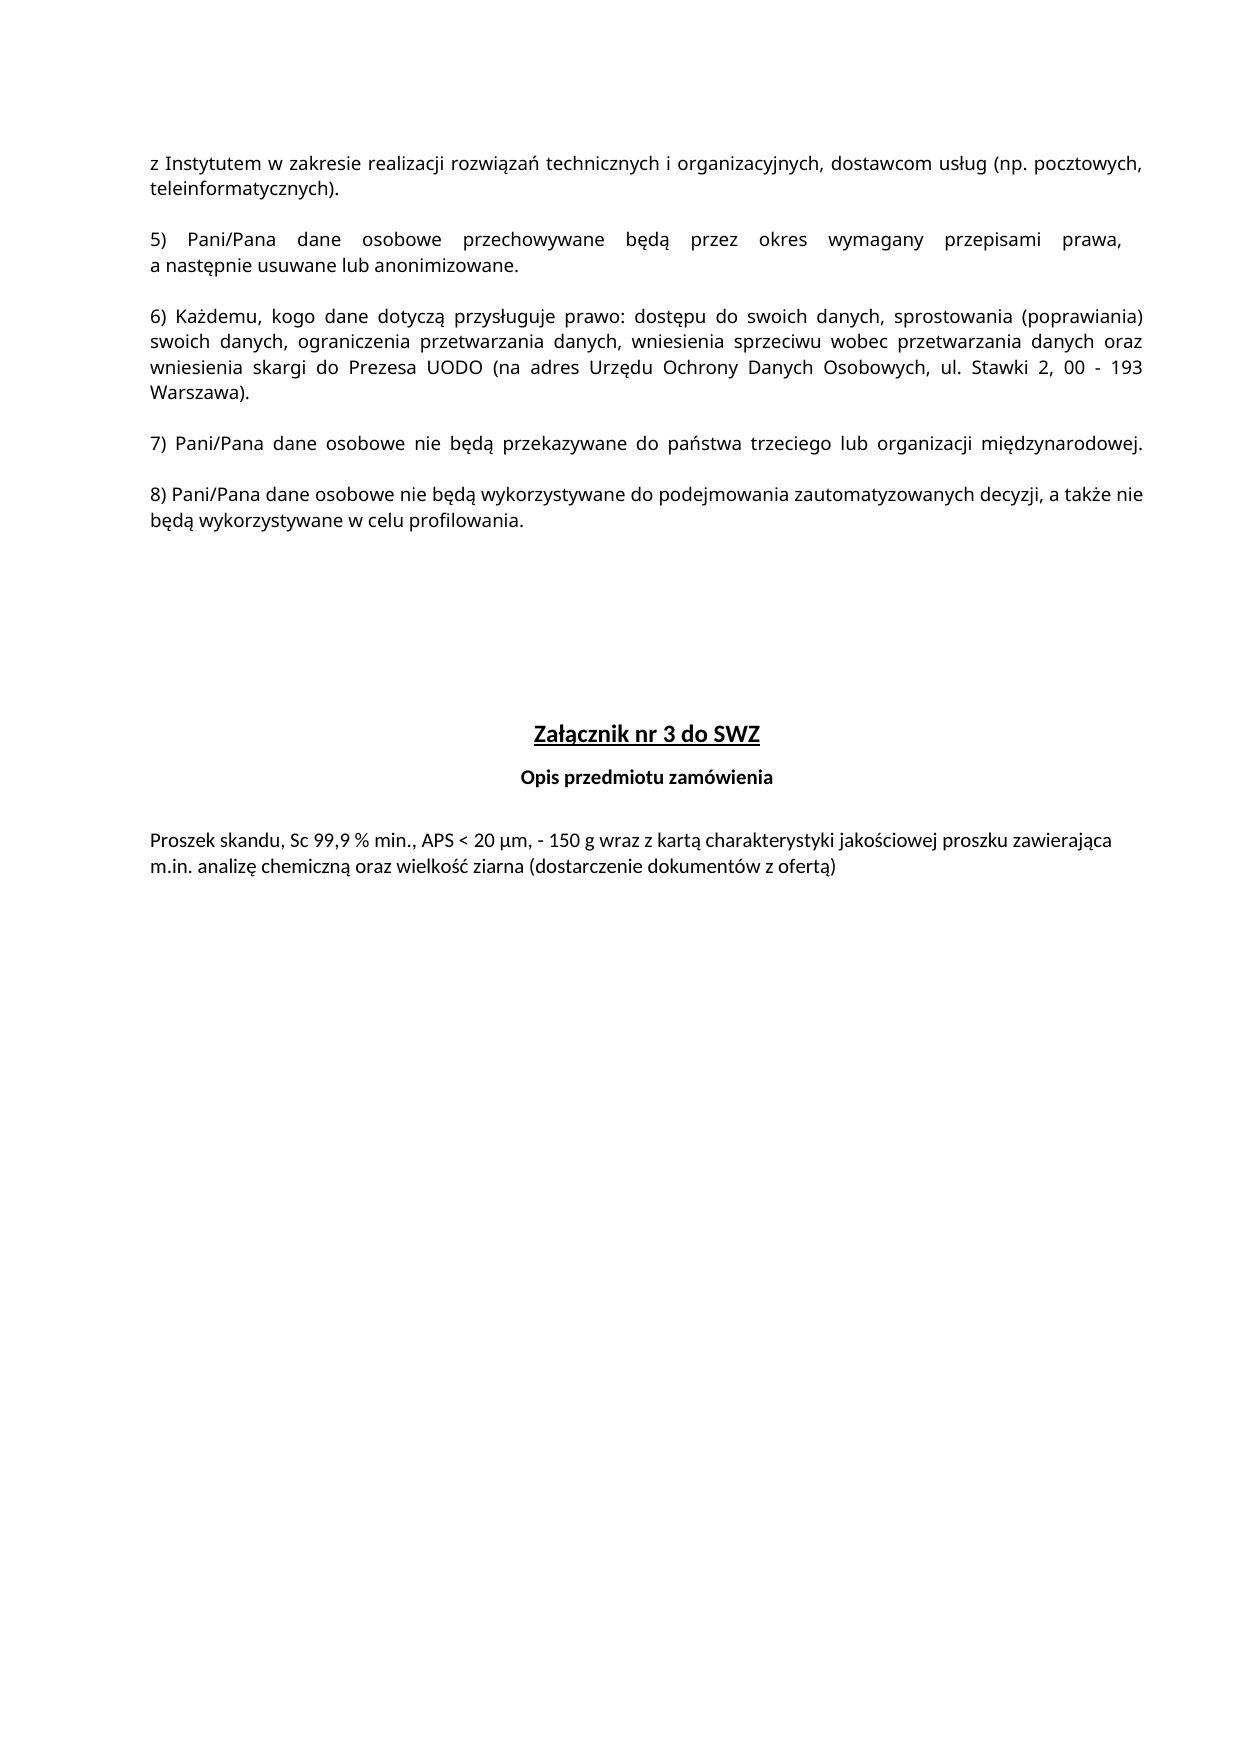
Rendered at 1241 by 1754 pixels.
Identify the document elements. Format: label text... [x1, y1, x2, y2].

text Opis przedmiotu zamówienia [150, 764, 1144, 789]
text 7) Pani/Pana dane osobowe nie będą przekazywane do państwa trzeciego lub organizacji międzynarodowej. 8) Pani/Pana dane osobowe nie będą wykorzystywane do podejmowania zautomatyzowanych decyzji, a także nie będą wykorzystywane w celu profilowania. [150, 405, 1144, 533]
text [150, 150, 1144, 201]
text 5) Pani/Pana dane osobowe przechowywane będą przez okres wymagany przepisami prawa, a następnie usuwane lub anonimizowane. [150, 201, 1144, 278]
text Załącznik nr 3 do SWZ [150, 718, 1144, 749]
text Proszek skandu, Sc 99,9 % min., APS < 20 μm, - 150 g wraz z kartą charakterystyki jakościowej proszku zawierająca m.in. analizę chemiczną oraz wielkość ziarna (dostarczenie dokumentów z ofertą) [150, 828, 1144, 878]
text 6) Każdemu, kogo dane dotyczą przysługuje prawo: dostępu do swoich danych, sprostowania (poprawiania) swoich danych, ograniczenia przetwarzania danych, wniesienia sprzeciwu wobec przetwarzania danych oraz wniesienia skargi do Prezesa UODO (na adres Urzędu Ochrony Danych Osobowych, ul. Stawki 2, 00 - 193 Warszawa). [150, 278, 1144, 405]
